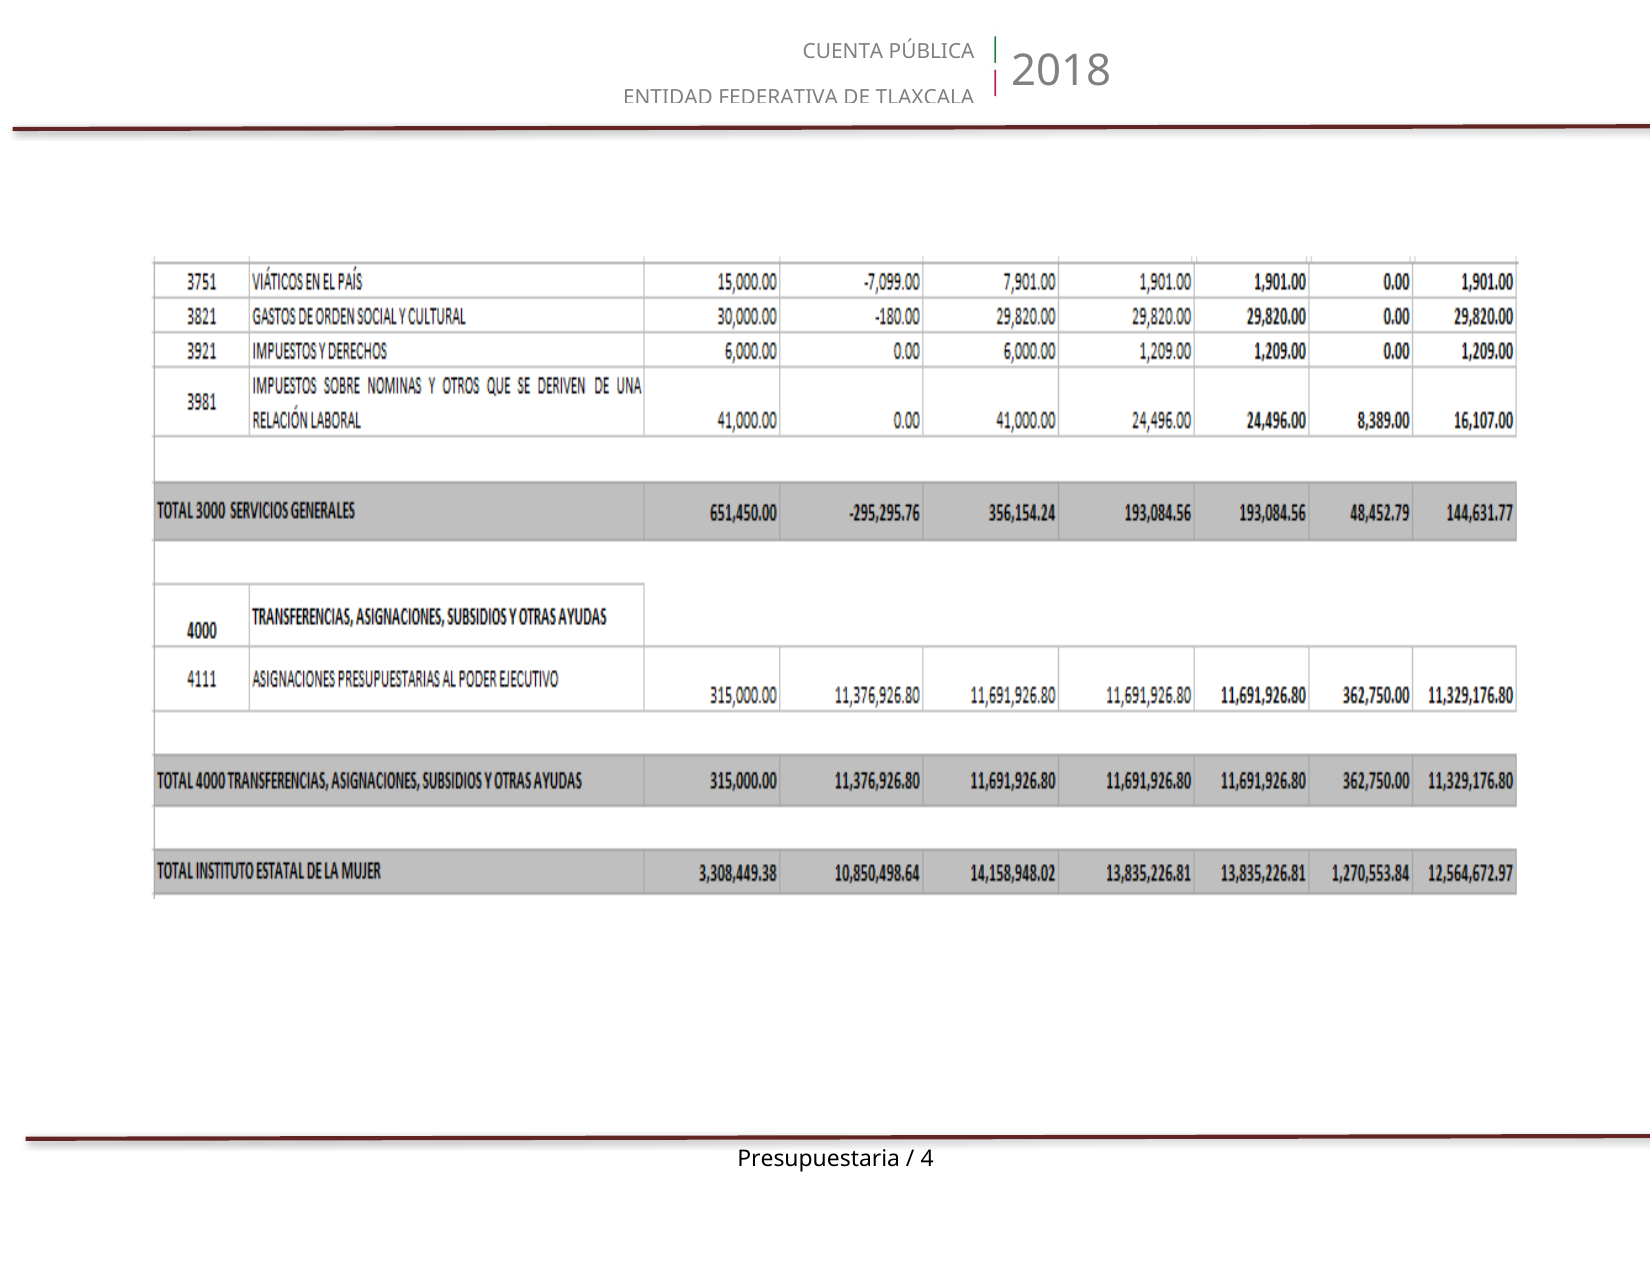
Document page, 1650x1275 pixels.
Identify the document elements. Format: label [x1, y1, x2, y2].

picture [989, 28, 1005, 99]
picture [151, 256, 1519, 899]
